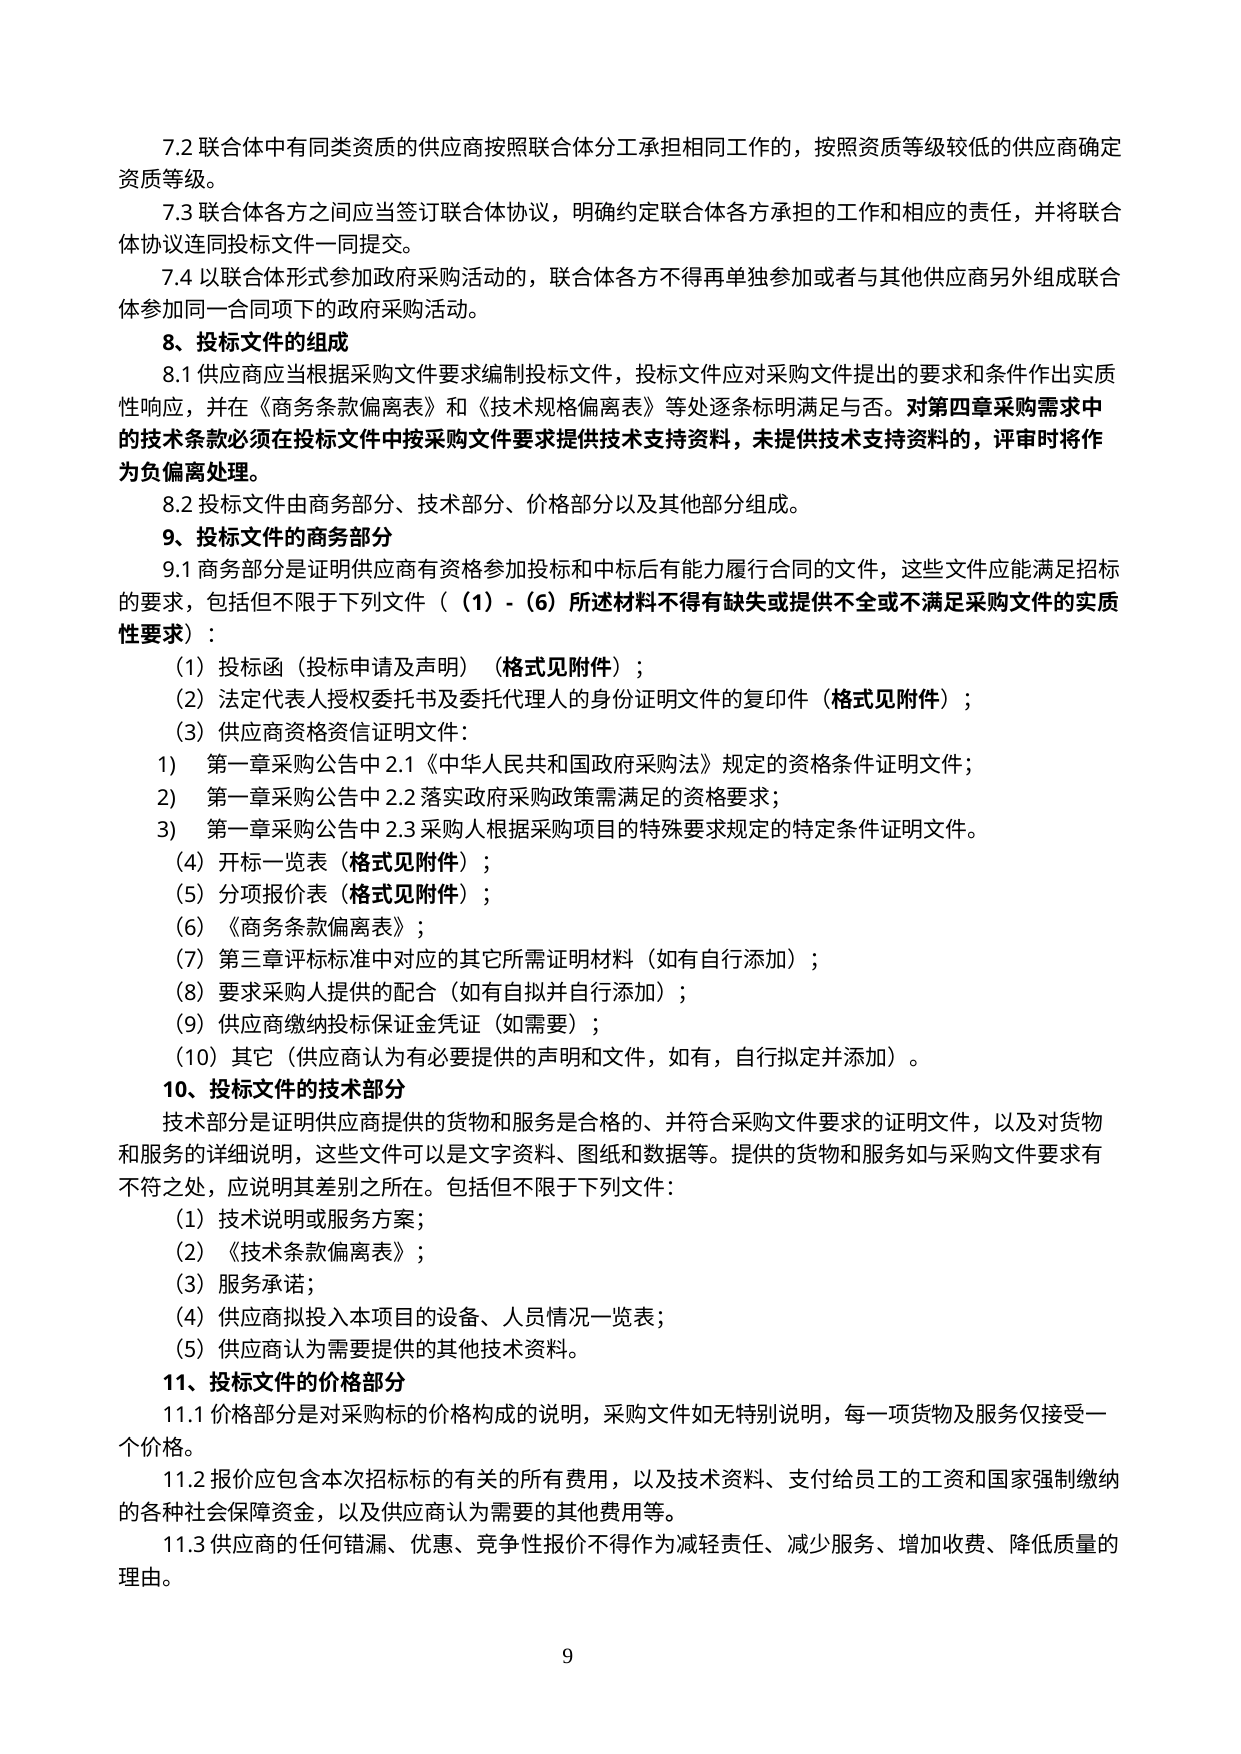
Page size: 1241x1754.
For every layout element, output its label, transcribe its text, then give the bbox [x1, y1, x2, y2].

text 11、投标文件的价格部分 [118, 1364, 1122, 1397]
text （7）第三章评标标准中对应的其它所需证明材料（如有自行添加）； [118, 942, 1122, 974]
text 技术部分是证明供应商提供的货物和服务是合格的、并符合采购文件要求的证明文件，以及对货物和服务的详细说明，这些文件可以是文字资料、图纸和数据等。提供的货物和服务如与采购文件要求有不符之处，应说明其差别之所在。包括但不限于下列文件： [118, 1104, 1122, 1202]
text 9、投标文件的商务部分 [118, 519, 1122, 552]
text 7.2 联合体中有同类资质的供应商按照联合体分工承担相同工作的，按照资质等级较低的供应商确定资质等级。 [118, 129, 1122, 194]
text 8.2 投标文件由商务部分、技术部分、价格部分以及其他部分组成。 [118, 487, 1122, 519]
text 11.1价格部分是对采购标的价格构成的说明，采购文件如无特别说明，每一项货物及服务仅接受一个价格。 [118, 1397, 1122, 1462]
text （4）供应商拟投入本项目的设备、人员情况一览表； [118, 1299, 1122, 1332]
text 8.1供应商应当根据采购文件要求编制投标文件，投标文件应对采购文件提出的要求和条件作出实质性响应，并在《商务条款偏离表》和《技术规格偏离表》等处逐条标明满足与否。对第四章采购需求中的技术条款必须在投标文件中按采购文件要求提供技术支持资料，未提供技术支持资料的，评审时将作为负偏离处理。 [118, 357, 1122, 487]
text （8）要求采购人提供的配合（如有自拟并自行添加）； [118, 974, 1122, 1007]
text （3）供应商资格资信证明文件： [118, 714, 1122, 747]
text 7.3 联合体各方之间应当签订联合体协议，明确约定联合体各方承担的工作和相应的责任，并将联合体协议连同投标文件一同提交。 [118, 194, 1122, 259]
text （4）开标一览表（格式见附件）； [118, 844, 1122, 877]
text （2）法定代表人授权委托书及委托代理人的身份证明文件的复印件（格式见附件）； [118, 682, 1122, 714]
text 11.3供应商的任何错漏、优惠、竞争性报价不得作为减轻责任、减少服务、增加收费、降低质量的理由。 [118, 1527, 1122, 1592]
text （2）《技术条款偏离表》； [118, 1234, 1122, 1267]
text （6）《商务条款偏离表》； [118, 909, 1122, 942]
list 第一章采购公告中2.1《中华人民共和国政府采购法》规定的资格条件证明文件； [118, 747, 1122, 779]
text 10、投标文件的技术部分 [118, 1072, 1122, 1104]
text 9.1商务部分是证明供应商有资格参加投标和中标后有能力履行合同的文件，这些文件应能满足招标的要求，包括但不限于下列文件（（1）-（6）所述材料不得有缺失或提供不全或不满足采购文件的实质性要求）： [118, 552, 1122, 649]
text （5）供应商认为需要提供的其他技术资料。 [118, 1332, 1122, 1364]
text （1）技术说明或服务方案； [118, 1202, 1122, 1234]
text （9）供应商缴纳投标保证金凭证（如需要）； [118, 1007, 1122, 1039]
text （5）分项报价表（格式见附件）； [118, 877, 1122, 909]
list 第一章采购公告中2.2落实政府采购政策需满足的资格要求； [118, 779, 1122, 812]
text 11.2报价应包含本次招标标的有关的所有费用，以及技术资料、支付给员工的工资和国家强制缴纳的各种社会保障资金，以及供应商认为需要的其他费用等。 [118, 1462, 1122, 1527]
text （10）其它（供应商认为有必要提供的声明和文件，如有，自行拟定并添加）。 [118, 1039, 1122, 1072]
text 8、投标文件的组成 [118, 324, 1122, 357]
text （3）服务承诺； [118, 1267, 1122, 1299]
list 第一章采购公告中2.3采购人根据采购项目的特殊要求规定的特定条件证明文件。 [118, 812, 1122, 844]
text 7.4 以联合体形式参加政府采购活动的，联合体各方不得再单独参加或者与其他供应商另外组成联合体参加同一合同项下的政府采购活动。 [118, 259, 1122, 324]
text （1）投标函（投标申请及声明）（格式见附件）； [118, 649, 1122, 682]
